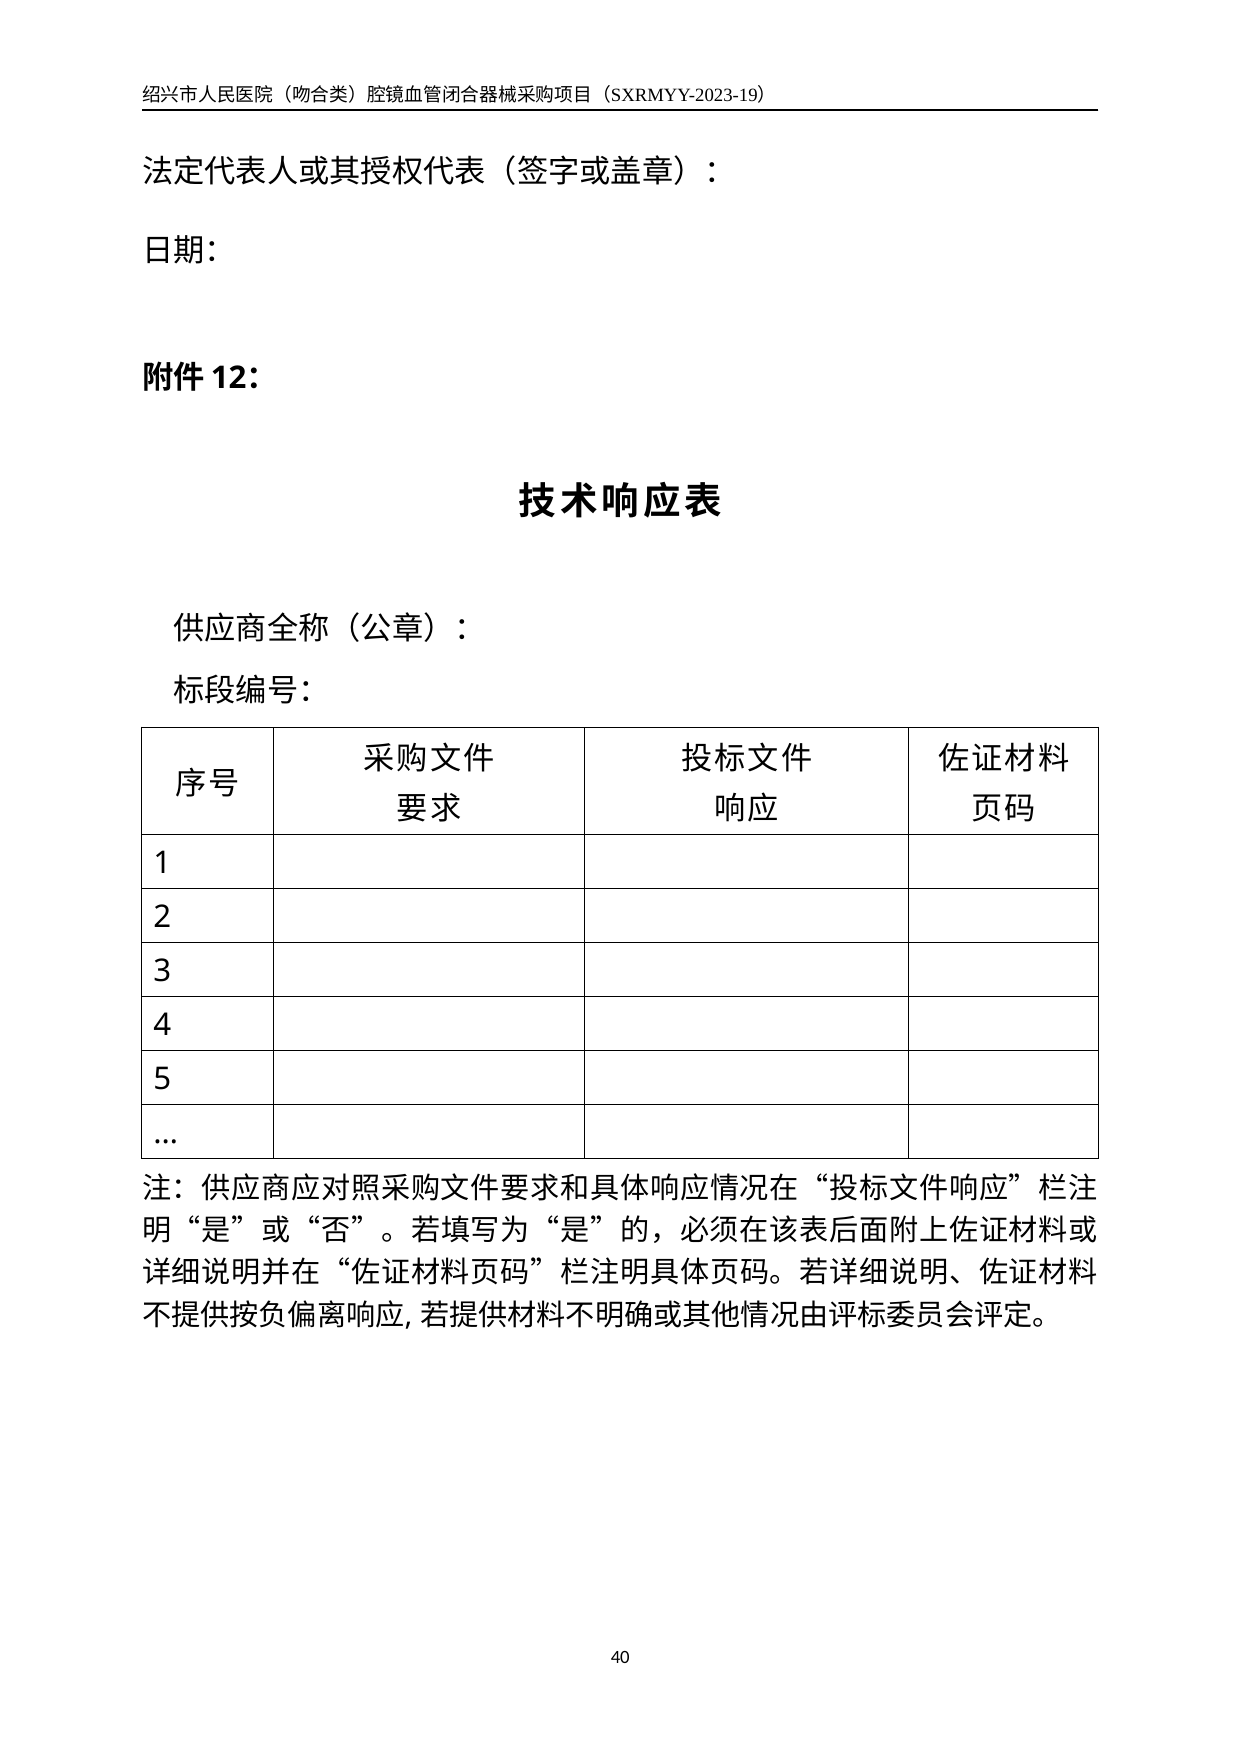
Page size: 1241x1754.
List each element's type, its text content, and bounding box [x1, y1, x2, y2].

table_header 投标文件 响应 [585, 728, 908, 834]
table_cell … [142, 1105, 273, 1158]
table_cell [585, 1051, 908, 1104]
table_cell [274, 1105, 584, 1158]
table_cell 4 [142, 997, 273, 1050]
text 注：供应商应对照采购文件要求和具体响应情况在“投标文件响应”栏注明“是”或“否”。若填写为“是”的，必须在该表后面附上佐证材料或详细说明并在“佐证材料页码”栏注明具体页码。若详细说明、佐证材料不提供按负偏离响应, 若提供材料不明确或其他情况由评标委员会评定。 [142, 1164, 1098, 1333]
table_cell 1 [142, 835, 273, 888]
table_cell [585, 997, 908, 1050]
table_cell 3 [142, 943, 273, 996]
table_header 序号 [142, 728, 273, 834]
table_cell [274, 1051, 584, 1104]
table_cell [274, 835, 584, 888]
text 技术响应表 [142, 471, 1098, 525]
text 供应商全称（公章）： [142, 603, 1098, 648]
table_cell [585, 1105, 908, 1158]
table_cell [909, 1105, 1098, 1158]
table_cell [909, 889, 1098, 942]
table_cell [274, 997, 584, 1050]
table_cell [274, 943, 584, 996]
text 法定代表人或其授权代表（签字或盖章）： [142, 146, 1098, 191]
table_cell [274, 889, 584, 942]
table_cell [909, 997, 1098, 1050]
text 标段编号： [142, 665, 1098, 710]
table_cell [909, 835, 1098, 888]
table_cell [909, 943, 1098, 996]
text 附件12： [142, 353, 1098, 398]
table_cell [909, 1051, 1098, 1104]
table_cell 5 [142, 1051, 273, 1104]
text 日期： [142, 225, 1098, 271]
table_cell [585, 943, 908, 996]
table_header 佐证材料 页码 [909, 728, 1098, 834]
table_header 采购文件 要求 [274, 728, 584, 834]
table_cell [585, 889, 908, 942]
table_cell [585, 835, 908, 888]
table_cell 2 [142, 889, 273, 942]
